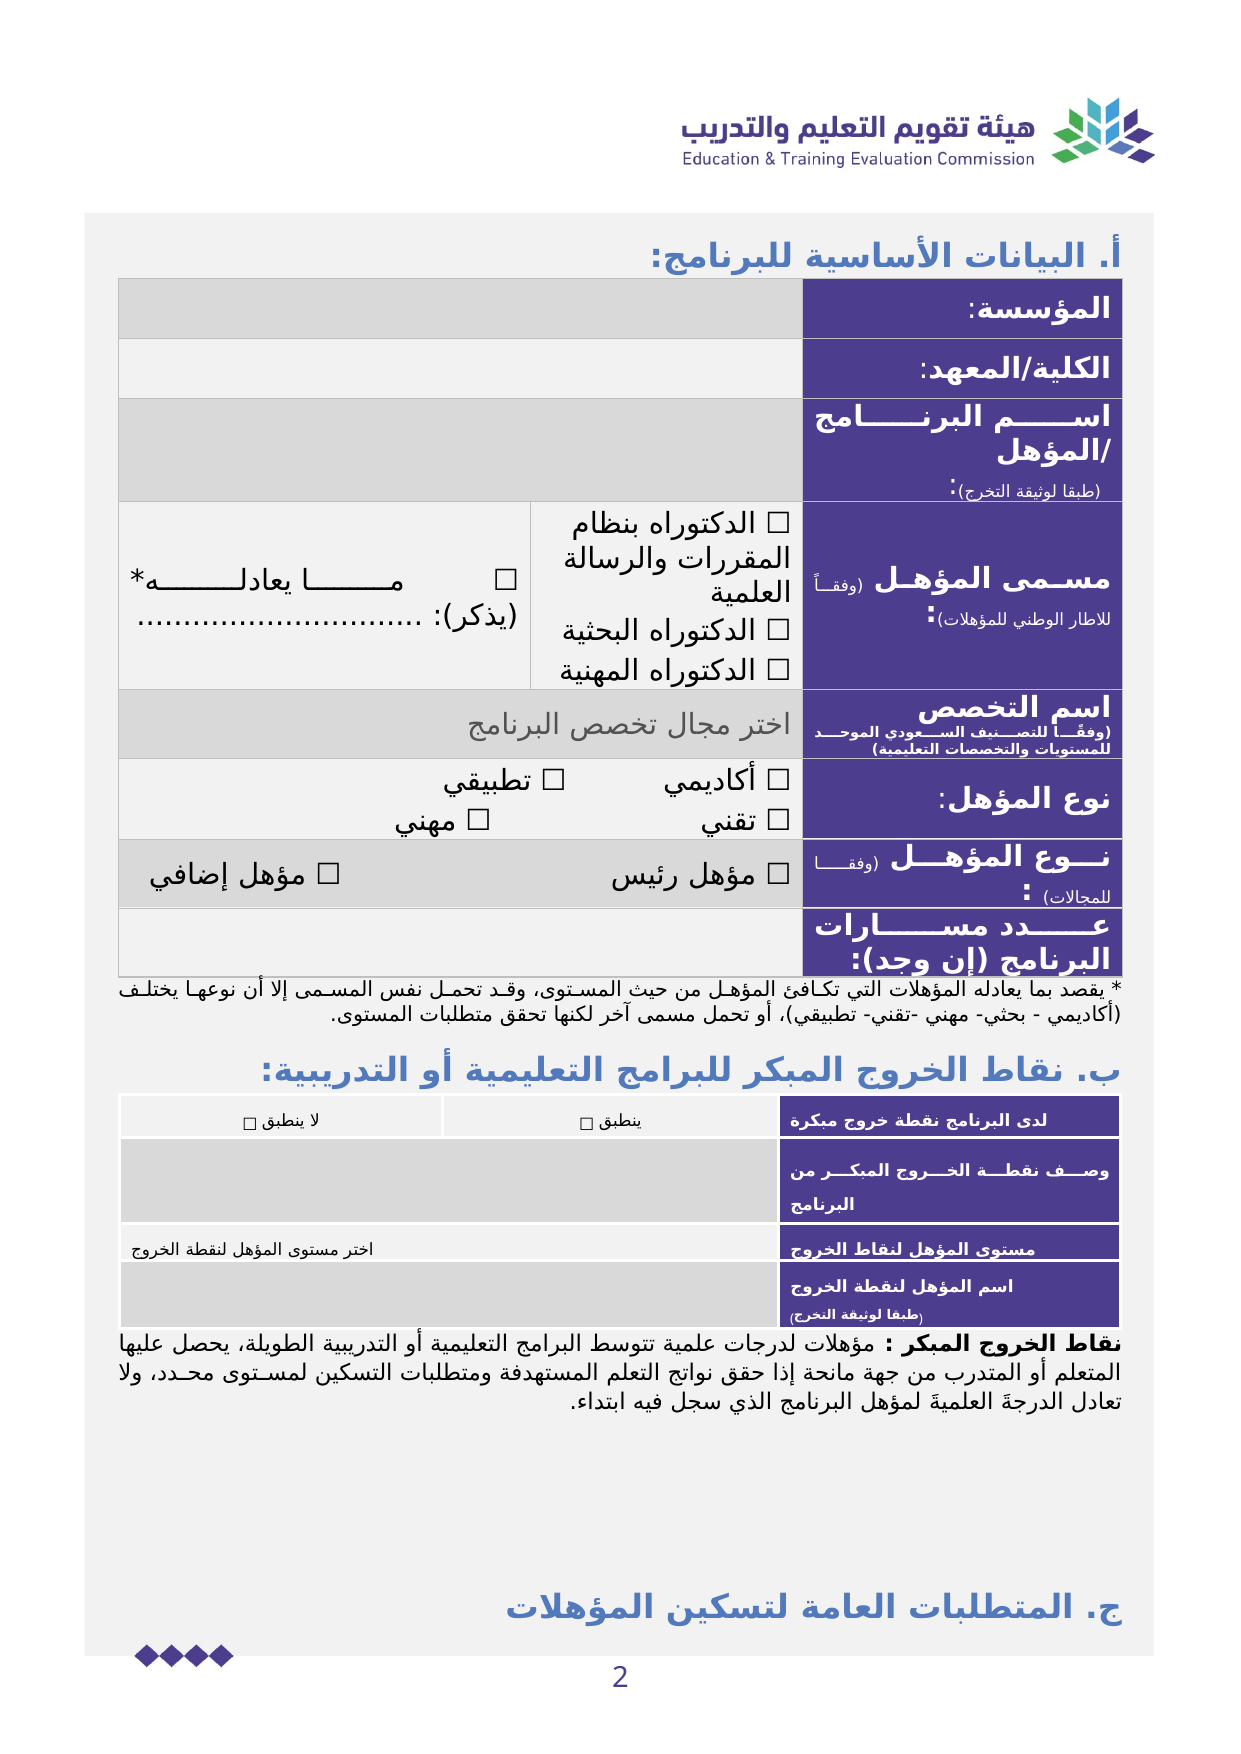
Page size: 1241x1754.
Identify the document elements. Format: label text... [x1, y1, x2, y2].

table_cell عدد مسارات البرنامج (إن وجد): [803, 909, 1122, 976]
table_cell الكلية/المعهد: [803, 339, 1122, 398]
table_cell الدكتوراه بنظام المقررات والرسالة العلمية الدكتوراه البحثية الدكتوراه المهنية [531, 502, 802, 689]
table_header ينطبق [444, 1096, 777, 1136]
table_cell مستوى المؤهل لنقاط الخروج [780, 1225, 1119, 1259]
table_cell ما يعادله* (يذكر): ............................... [119, 502, 530, 689]
table_cell اسم التخصص (وفقًا للتصنيف السعودي الموحد للمستويات والتخصصات التعليمية) [803, 690, 1122, 758]
table_cell [119, 909, 802, 976]
text ب. نقاط الخروج المبكر للبرامج التعليمية أو التدريبية: [118, 1051, 1122, 1090]
text نقاط الخروج المبكر : مؤهلات لدرجات علمية تتوسط البرامج التعليمية أو التدريبية الطويلة، يحصل عليها المتعلم أو المتدرب من جهة مانحة إذا حقق نواتج التعلم المستهدفة ومتطلبات التسكين لمستوى محدد، ولا تعادل الدرجةَ العلميةَ لمؤهل البرنامج الذي سجل فيه ابتداء. [118, 1330, 1122, 1414]
table_cell وصف نقطة الخروج المبكر من البرنامج [780, 1139, 1119, 1222]
text * يقصد بما يعادله المؤهلات التي تكافئ المؤهل من حيث المستوى، وقد تحمل نفس المسمى إلا أن نوعها يختلف (أكاديمي - بحثي- مهني -تقني- تطبيقي)، أو تحمل مسمى آخر لكنها تحقق متطلبات المستوى. [118, 978, 1122, 1026]
table_header المؤسسة: [803, 279, 1122, 338]
table_cell ☐ أكاديمي ☐ تطبيقي ☐ تقني ☐ مهني [119, 759, 802, 838]
table_header لدى البرنامج نقطة خروج مبكرة [780, 1096, 1119, 1136]
table_cell [119, 399, 802, 501]
text أ. البيانات الأساسية للبرنامج: [118, 236, 1122, 275]
table_cell مؤهل رئيس مؤهل إضافي [119, 840, 802, 907]
table_header لا ينطبق [121, 1096, 441, 1136]
table_header [119, 279, 802, 338]
table_cell مسمى المؤهل (وفقاً للاطار الوطني للمؤهلات): [803, 502, 1122, 689]
table_cell نوع المؤهل: [803, 759, 1122, 838]
table_cell نوع المؤهل (وفقا للمجالات) : [803, 840, 1122, 907]
picture [0, 1, 1239, 1752]
table_cell اسم البرنامج /المؤهل (طبقا لوثيقة التخرج): [803, 399, 1122, 501]
table_cell [119, 339, 802, 398]
table_cell [121, 1262, 777, 1327]
text ج. المتطلبات العامة لتسكين المؤهلات [118, 1588, 1122, 1627]
table_cell اسم المؤهل لنقطة الخروج (طبقا لوثيقة التخرج) [780, 1262, 1119, 1327]
table_cell [121, 1139, 777, 1222]
